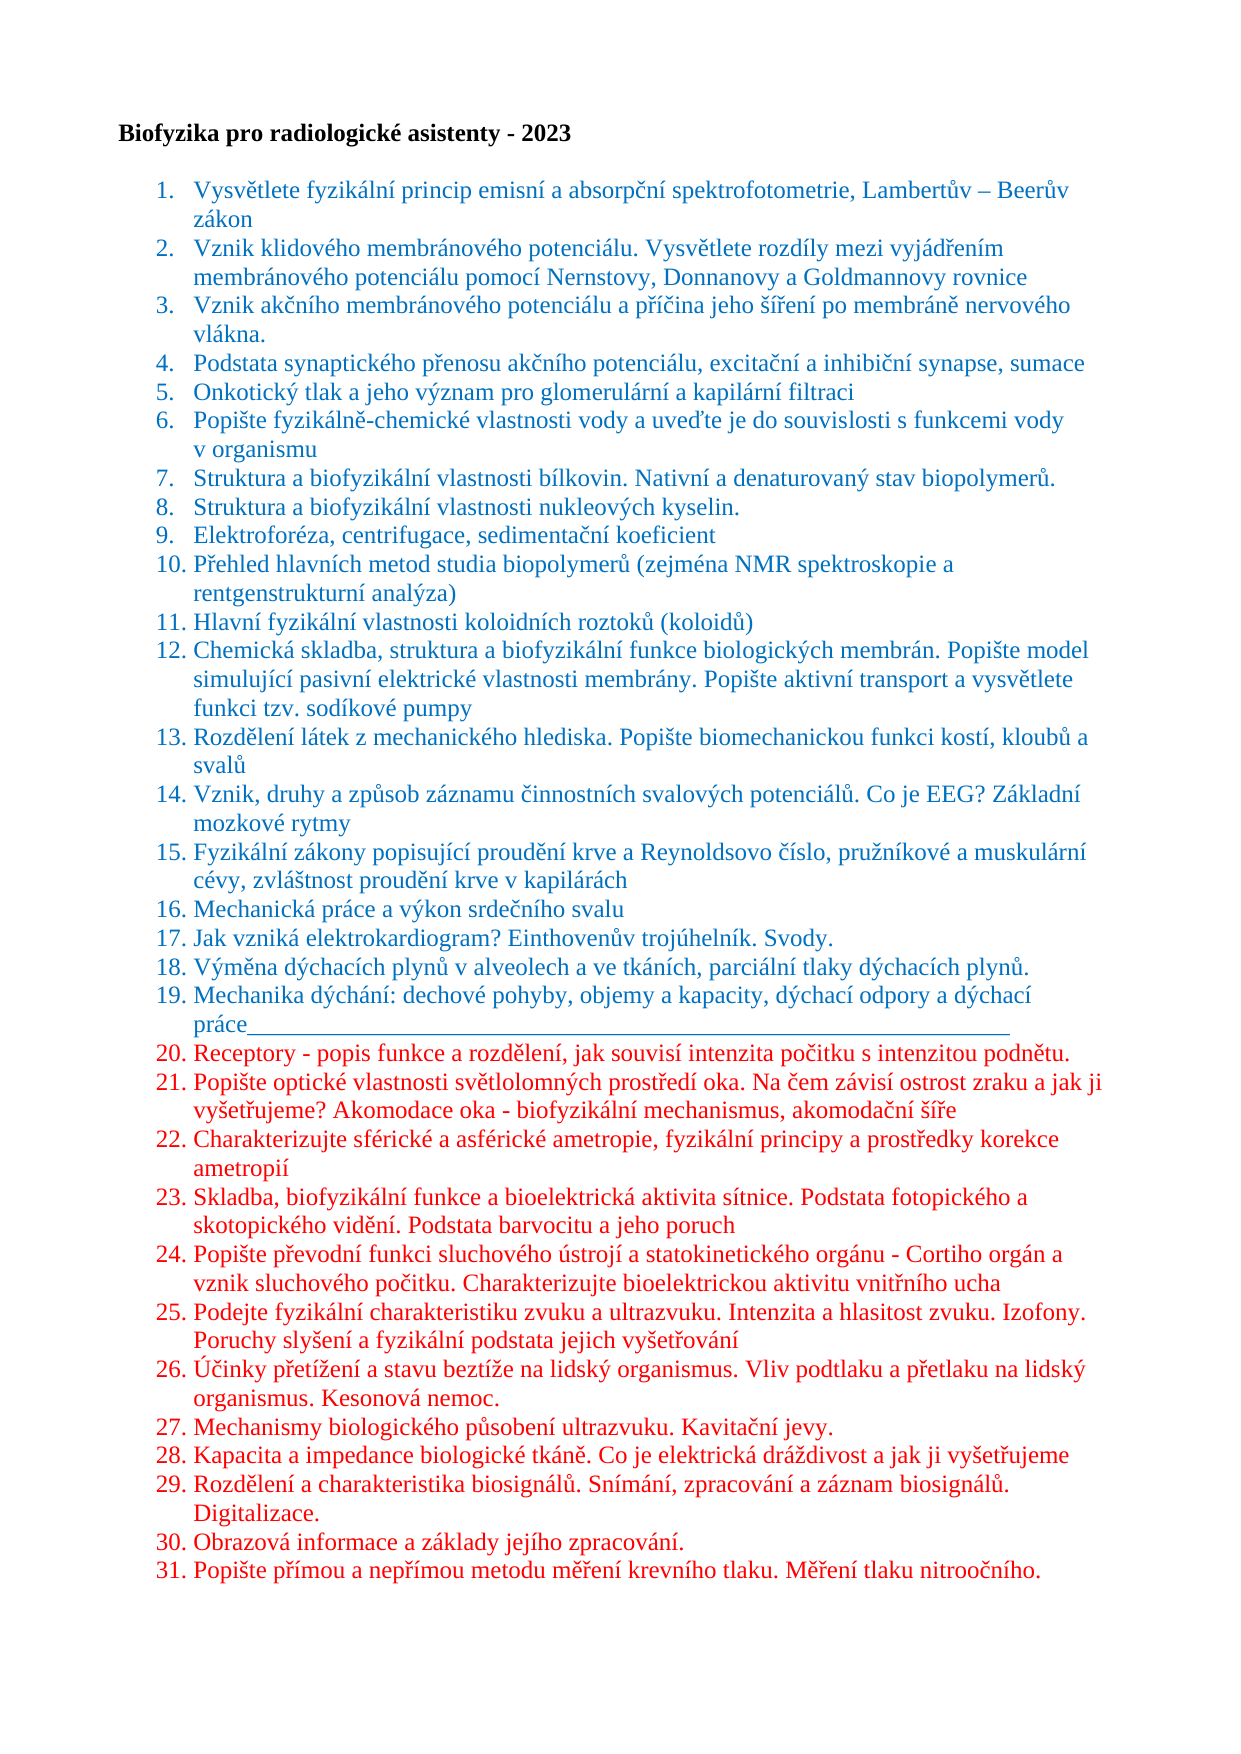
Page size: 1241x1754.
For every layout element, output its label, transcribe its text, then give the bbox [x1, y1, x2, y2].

list Popište fyzikálně-chemické vlastnosti vody a uveďte je do souvislosti s funkcemi vody v organismu [156, 406, 1122, 463]
list Mechanická práce a výkon srdečního svalu [156, 894, 1122, 923]
list Vznik, druhy a způsob záznamu činnostních svalových potenciálů. Co je EEG? Základní mozkové rytmy [156, 779, 1122, 837]
list Chemická skladba, struktura a biofyzikální funkce biologických membrán. Popište model simulující pasivní elektrické vlastnosti membrány. Popište aktivní transport a vysvětlete funkci tzv. sodíkové pumpy [156, 636, 1122, 722]
list Popište přímou a nepřímou metodu měření krevního tlaku. Měření tlaku nitroočního. [156, 1556, 1122, 1584]
list Výměna dýchacích plynů v alveolech a ve tkáních, parciální tlaky dýchacích plynů. [156, 952, 1122, 981]
list Podstata synaptického přenosu akčního potenciálu, excitační a inhibiční synapse, sumace [156, 348, 1122, 377]
list Obrazová informace a základy jejího zpracování. [156, 1527, 1122, 1556]
list Jak vzniká elektrokardiogram? Einthovenův trojúhelník. Svody. [156, 923, 1122, 952]
list Popište převodní funkci sluchového ústrojí a statokinetického orgánu - Cortiho orgán a vznik sluchového počitku. Charakterizujte bioelektrickou aktivitu vnitřního ucha [156, 1239, 1122, 1297]
list Přehled hlavních metod studia biopolymerů (zejména NMR spektroskopie a rentgenstrukturní analýza) [156, 549, 1122, 607]
list Podejte fyzikální charakteristiku zvuku a ultrazvuku. Intenzita a hlasitost zvuku. Izofony. Poruchy slyšení a fyzikální podstata jejich vyšetřování [156, 1297, 1122, 1354]
list Skladba, biofyzikální funkce a bioelektrická aktivita sítnice. Podstata fotopického a skotopického vidění. Podstata barvocitu a jeho poruch [156, 1182, 1122, 1239]
list Elektroforéza, centrifugace, sedimentační koeficient [156, 521, 1122, 549]
list Rozdělení látek z mechanického hlediska. Popište biomechanickou funkci kostí, kloubů a svalů [156, 722, 1122, 779]
list Struktura a biofyzikální vlastnosti bílkovin. Nativní a denaturovaný stav biopolymerů. [156, 463, 1122, 492]
list Rozdělení a charakteristika biosignálů. Snímání, zpracování a záznam biosignálů. Digitalizace. [156, 1469, 1122, 1527]
list Popište optické vlastnosti světlolomných prostředí oka. Na čem závisí ostrost zraku a jak ji vyšetřujeme? Akomodace oka - biofyzikální mechanismus, akomodační šíře [156, 1067, 1122, 1124]
list Vznik akčního membránového potenciálu a příčina jeho šíření po membráně nervového vlákna. [156, 291, 1122, 348]
list Vznik klidového membránového potenciálu. Vysvětlete rozdíly mezi vyjádřením membránového potenciálu pomocí Nernstovy, Donnanovy a Goldmannovy rovnice [156, 233, 1122, 291]
list Vysvětlete fyzikální princip emisní a absorpční spektrofotometrie, Lambertův – Beerův zákon [156, 176, 1122, 233]
list Receptory - popis funkce a rozdělení, jak souvisí intenzita počitku s intenzitou podnětu. [156, 1038, 1122, 1067]
list Mechanismy biologického působení ultrazvuku. Kavitační jevy. [156, 1412, 1122, 1441]
list Onkotický tlak a jeho význam pro glomerulární a kapilární filtraci [156, 377, 1122, 406]
list Hlavní fyzikální vlastnosti koloidních roztoků (koloidů) [156, 607, 1122, 636]
list Struktura a biofyzikální vlastnosti nukleových kyselin. [156, 492, 1122, 521]
list Charakterizujte sférické a asférické ametropie, fyzikální principy a prostředky korekce ametropií [156, 1124, 1122, 1182]
text Biofyzika pro radiologické asistenty - 2023 [118, 118, 1122, 147]
list Fyzikální zákony popisující proudění krve a Reynoldsovo číslo, pružníkové a muskulární cévy, zvláštnost proudění krve v kapilárách [156, 837, 1122, 894]
list Mechanika dýchání: dechové pohyby, objemy a kapacity, dýchací odpory a dýchací práce_____________________________________________________________ [156, 981, 1122, 1038]
list Kapacita a impedance biologické tkáně. Co je elektrická dráždivost a jak ji vyšetřujeme [156, 1441, 1122, 1469]
list Účinky přetížení a stavu beztíže na lidský organismus. Vliv podtlaku a přetlaku na lidský organismus. Kesonová nemoc. [156, 1354, 1122, 1412]
